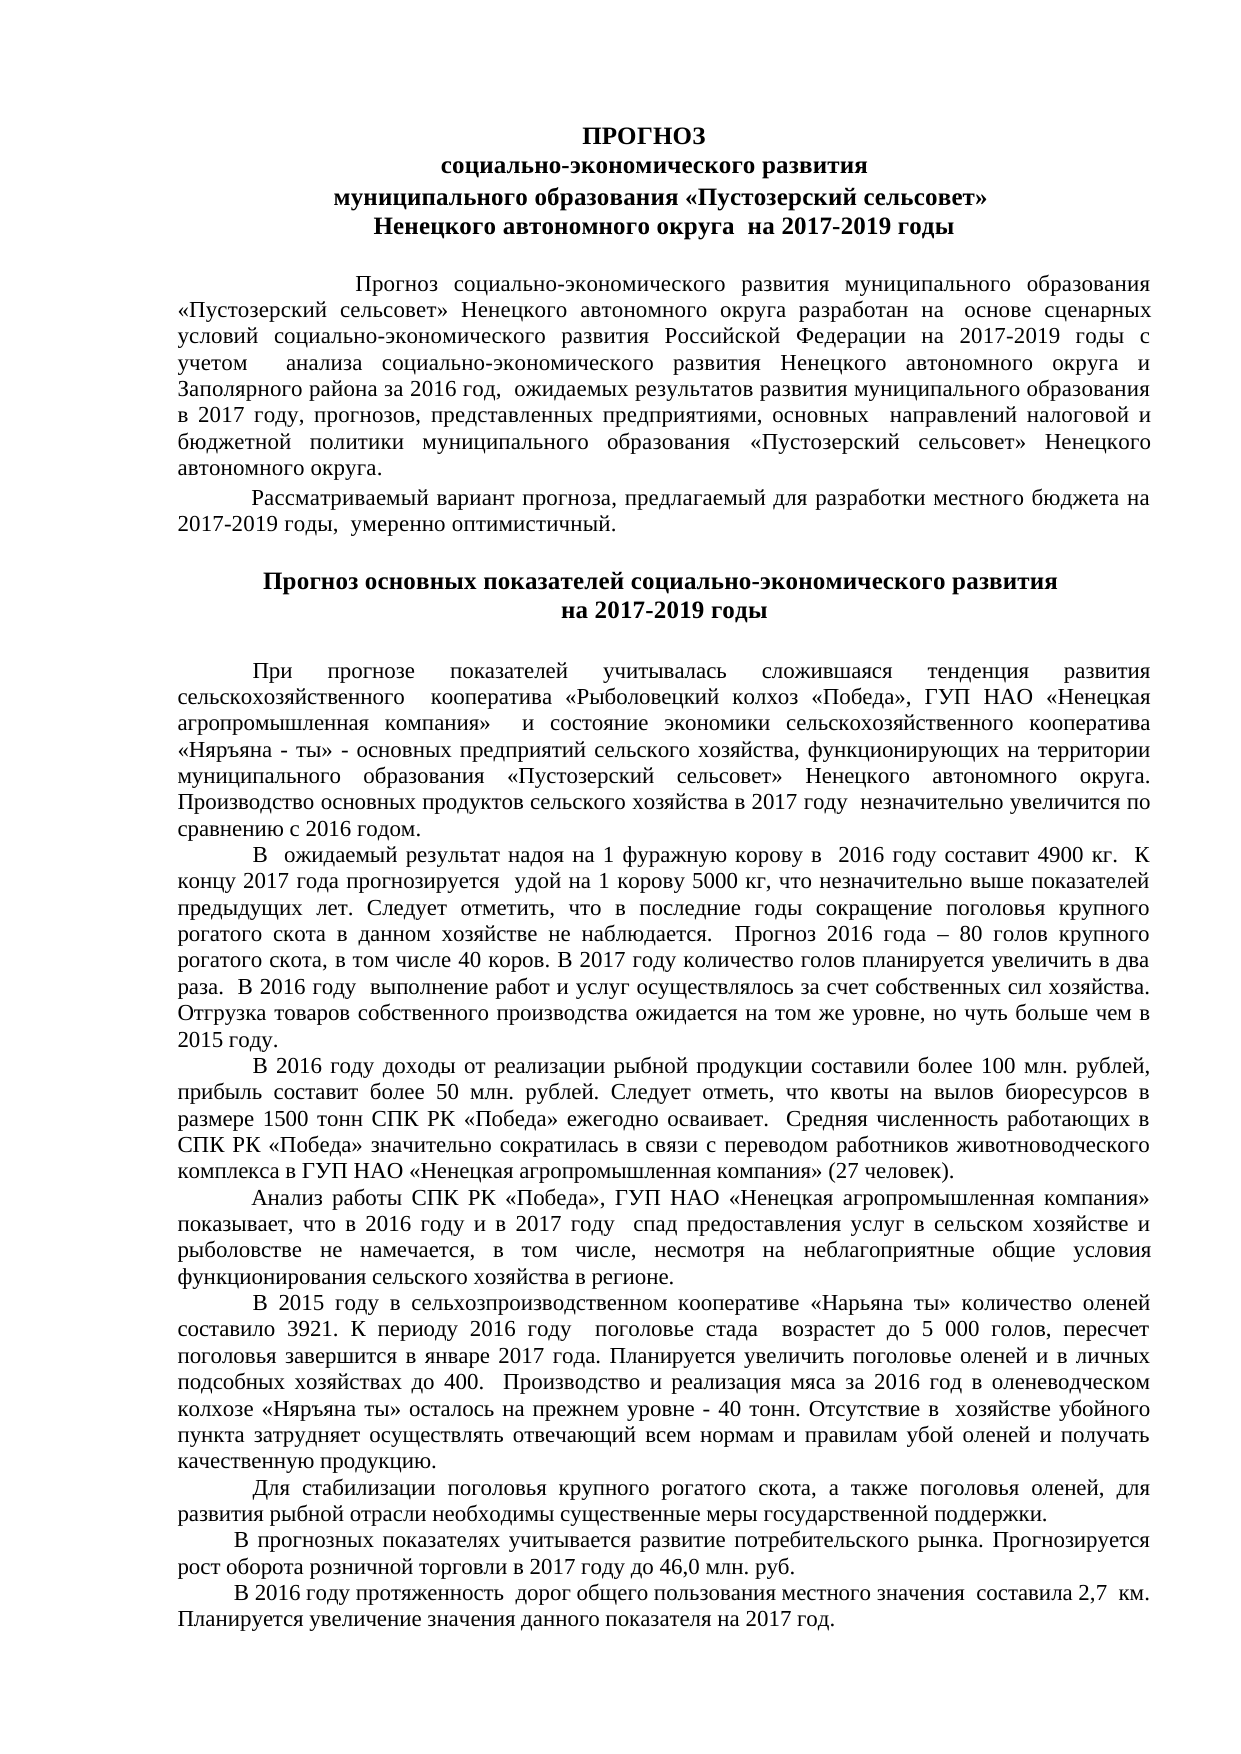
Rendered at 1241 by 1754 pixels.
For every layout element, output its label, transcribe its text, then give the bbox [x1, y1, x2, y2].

text Прогноз социально-экономического развития муниципального образования «Пустозерский сельсовет» Ненецкого автономного округа разработан на основе сценарных условий социально-экономического развития Российской Федерации на 2017-2019 годы с учетом анализа социально-экономического развития Ненецкого автономного округа и Заполярного района за 2016 год, ожидаемых результатов развития муниципального образования в 2017 году, прогнозов, представленных предприятиями, основных направлений налоговой и бюджетной политики муниципального образования «Пустозерский сельсовет» Ненецкого автономного округа. [177, 243, 1152, 480]
text В 2015 году в сельхозпроизводственном кооперативе «Нарьяна ты» количество оленей составило 3921. К периоду 2016 году поголовье стада возрастет до 5 000 голов, пересчет поголовья завершится в январе 2017 года. Планируется увеличить поголовье оленей и в личных подсобных хозяйствах до 400. Производство и реализация мяса за 2016 год в оленеводческом колхозе «Няръяна ты» осталось на прежнем уровне - 40 тонн. Отсутствие в хозяйстве убойного пункта затрудняет осуществлять отвечающий всем нормам и правилам убой оленей и получать качественную продукцию. [177, 1289, 1152, 1474]
text В ожидаемый результат надоя на 1 фуражную корову в 2016 году составит 4900 кг. К концу 2017 года прогнозируется удой на 1 корову 5000 кг, что незначительно выше показателей предыдущих лет. Следует отметить, что в последние годы сокращение поголовья крупного рогатого скота в данном хозяйстве не наблюдается. Прогноз 2016 года – 80 голов крупного рогатого скота, в том числе 40 коров. В 2017 году количество голов планируется увеличить в два раза. В 2016 году выполнение работ и услуг осуществлялось за счет собственных сил хозяйства. Отгрузка товаров собственного производства ожидается на том же уровне, но чуть больше чем в 2015 году. [177, 841, 1152, 1052]
text Рассматриваемый вариант прогноза, предлагаемый для разработки местного бюджета на 2017-2019 годы, умеренно оптимистичный. [177, 484, 1152, 536]
text Для стабилизации поголовья крупного рогатого скота, а также поголовья оленей, для развития рыбной отрасли необходимы существенные меры государственной поддержки. [177, 1474, 1152, 1526]
text В 2016 году доходы от реализации рыбной продукции составили более 100 млн. рублей, прибыль составит более 50 млн. рублей. Следует отметь, что квоты на вылов биоресурсов в размере 1500 тонн СПК РК «Победа» ежегодно осваивает. Средняя численность работающих в СПК РК «Победа» значительно сократилась в связи с переводом работников животноводческого комплекса в ГУП НАО «Ненецкая агропромышленная компания» (27 человек). [177, 1052, 1152, 1184]
text В прогнозных показателях учитывается развитие потребительского рынка. Прогнозируется рост оборота розничной торговли в 2017 году до 46,0 млн. руб. [177, 1526, 1152, 1579]
text Анализ работы СПК РК «Победа», ГУП НАО «Ненецкая агропромышленная компания» показывает, что в 2016 году и в 2017 году спад предоставления услуг в сельском хозяйстве и рыболовстве не намечается, в том числе, несмотря на неблагоприятные общие условия функционирования сельского хозяйства в регионе. [177, 1184, 1152, 1289]
text муниципального образования «Пустозерский сельсовет» Ненецкого автономного округа на 2017-2019 годы [177, 182, 1152, 240]
text ПРОГНОЗ социально-экономического развития [177, 121, 1152, 179]
text В 2016 году протяженность дорог общего пользования местного значения составила 2,7 км. Планируется увеличение значения данного показателя на 2017 год. [177, 1579, 1152, 1632]
text Прогноз основных показателей социально-экономического развития на 2017-2019 годы [177, 540, 1152, 624]
text При прогнозе показателей учитывалась сложившаяся тенденция развития сельскохозяйственного кооператива «Рыболовецкий колхоз «Победа», ГУП НАО «Ненецкая агропромышленная компания» и состояние экономики сельскохозяйственного кооператива «Няръяна - ты» - основных предприятий сельского хозяйства, функционирующих на территории муниципального образования «Пустозерский сельсовет» Ненецкого автономного округа. Производство основных продуктов сельского хозяйства в 2017 году незначительно увеличится по сравнению с 2016 годом. [177, 657, 1152, 841]
